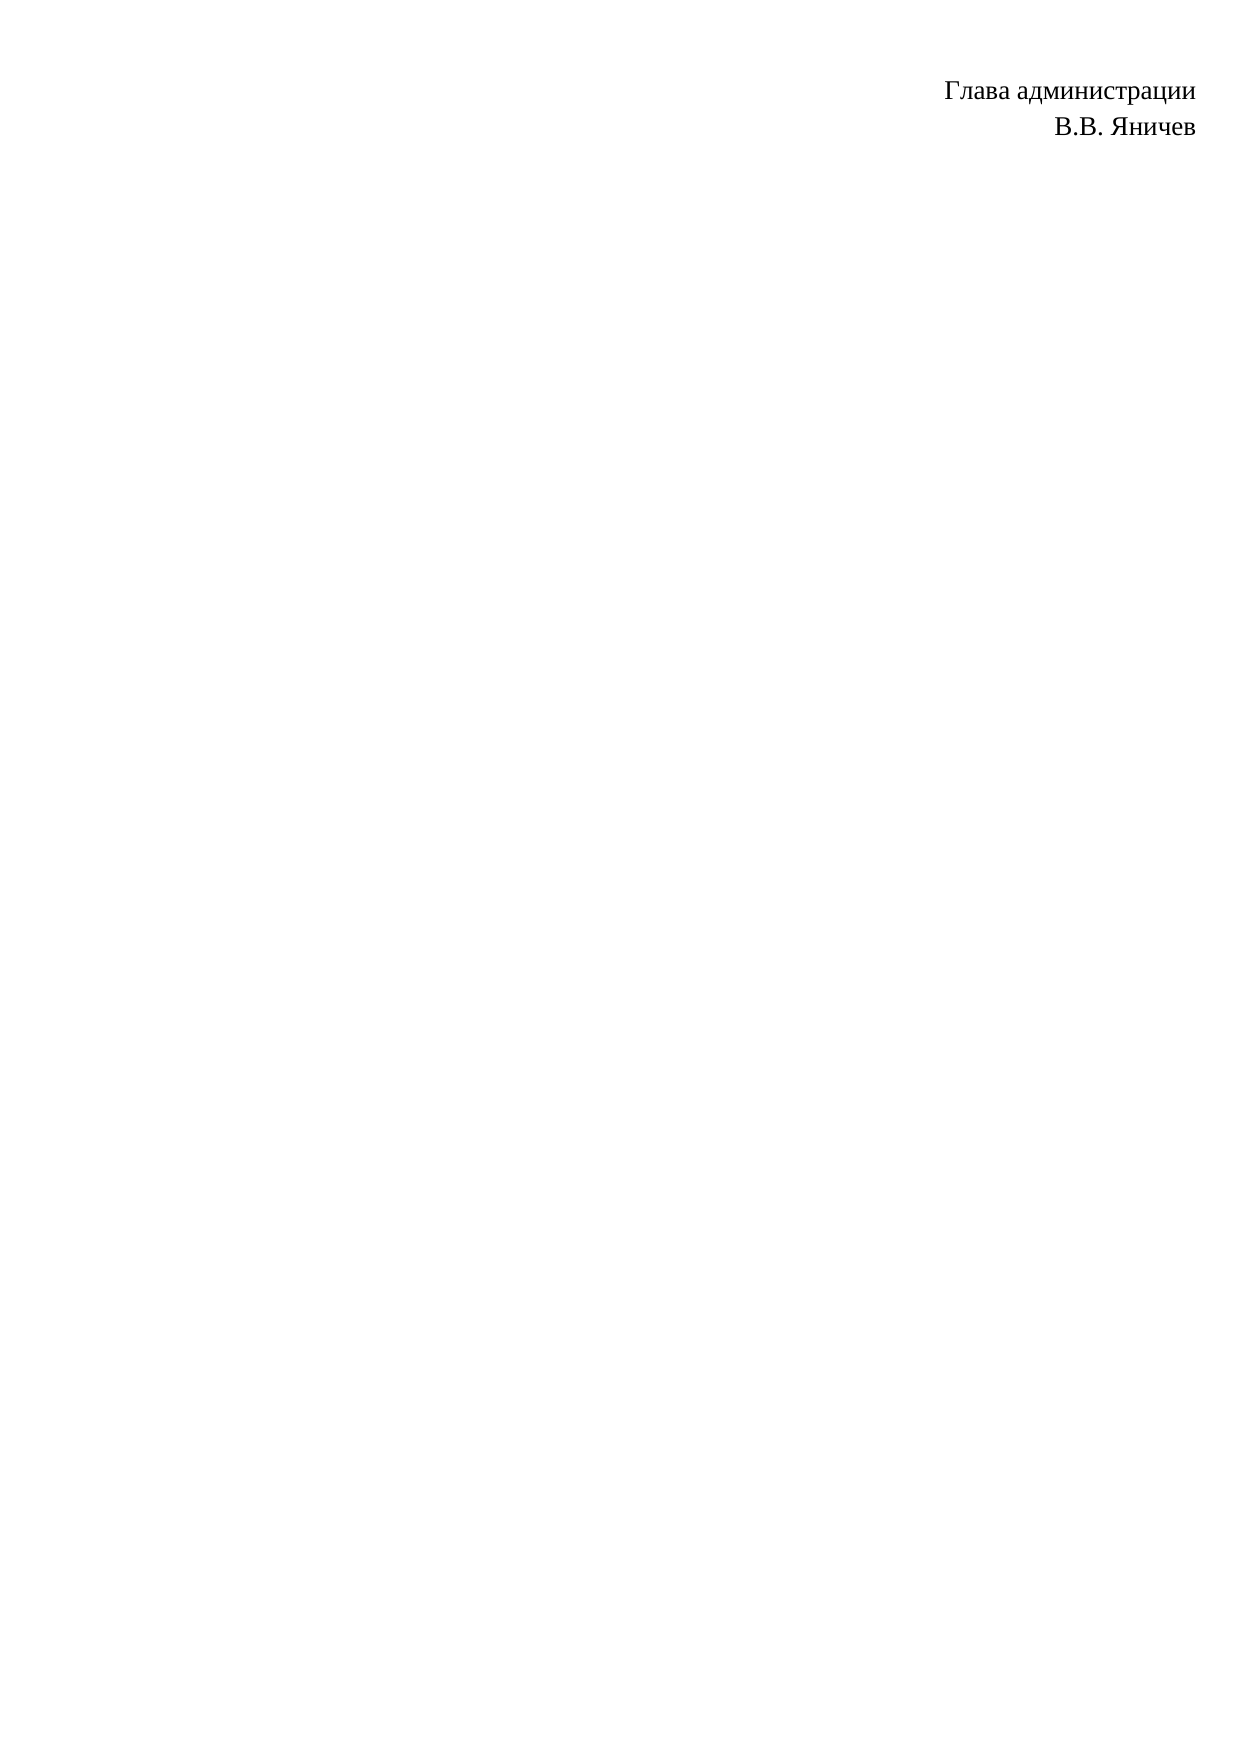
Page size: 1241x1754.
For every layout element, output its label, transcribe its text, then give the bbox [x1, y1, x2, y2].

subtitle Глава администрации [103, 74, 1196, 105]
subtitle В.В. Яничев [103, 109, 1196, 141]
